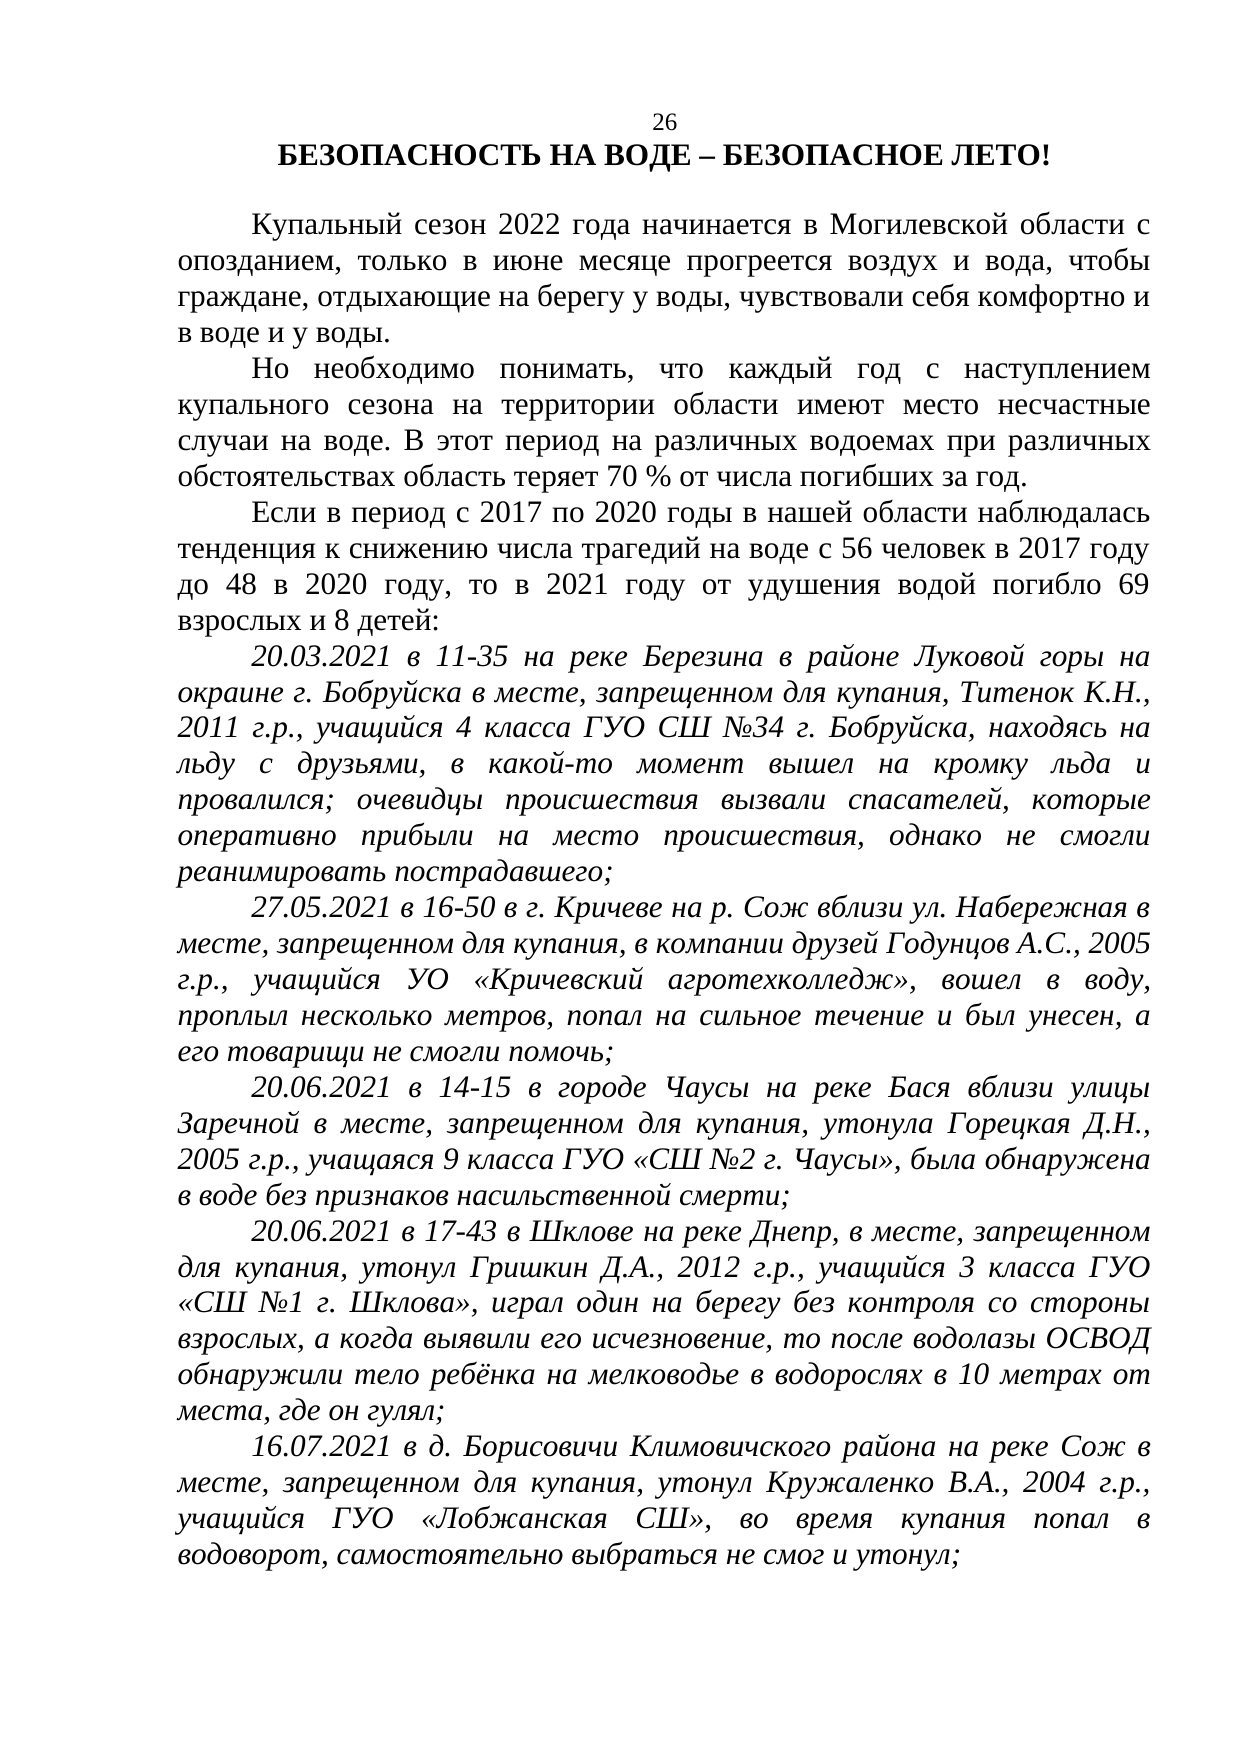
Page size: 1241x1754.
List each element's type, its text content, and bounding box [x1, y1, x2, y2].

text БЕЗОПАСНОСТЬ НА ВОДЕ – БЕЗОПАСНОЕ ЛЕТО! [177, 136, 1152, 172]
text Но необходимо понимать, что каждый год с наступлением купального сезона на территории области имеют место несчастные случаи на воде. В этот период на различных водоемах при различных обстоятельствах область теряет 70 % от числа погибших за год. [177, 349, 1152, 493]
text 16.07.2021 в д. Борисовичи Климовичского района на реке Сож в месте, запрещенном для купания, утонул Кружаленко В.А., 2004 г.р., учащийся ГУО «Лобжанская СШ», во время купания попал в водоворот, самостоятельно выбраться не смог и утонул; [177, 1427, 1152, 1571]
text Купальный сезон 2022 года начинается в Могилевской области с опозданием, только в июне месяце прогреется воздух и вода, чтобы граждане, отдыхающие на берегу у воды, чувствовали себя комфортно и в воде и у воды. [177, 206, 1152, 349]
text 20.06.2021 в 14-15 в городе Чаусы на реке Бася вблизи улицы Заречной в месте, запрещенном для купания, утонула Горецкая Д.Н., 2005 г.р., учащаяся 9 класса ГУО «СШ №2 г. Чаусы», была обнаружена в воде без признаков насильственной смерти; [177, 1068, 1152, 1212]
text 20.03.2021 в 11-35 на реке Березина в районе Луковой горы на окраине г. Бобруйска в месте, запрещенном для купания, Титенок К.Н., 2011 г.р., учащийся 4 класса ГУО СШ №34 г. Бобруйска, находясь на льду с друзьями, в какой-то момент вышел на кромку льда и провалился; очевидцы происшествия вызвали спасателей, которые оперативно прибыли на место происшествия, однако не смогли реанимировать пострадавшего; [177, 637, 1152, 888]
text 27.05.2021 в 16-50 в г. Кричеве на р. Сож вблизи ул. Набережная в месте, запрещенном для купания, в компании друзей Годунцов А.С., 2005 г.р., учащийся УО «Кричевский агротехколледж», вошел в воду, проплыл несколько метров, попал на сильное течение и был унесен, а его товарищи не смогли помочь; [177, 888, 1152, 1068]
text 20.06.2021 в 17-43 в Шклове на реке Днепр, в месте, запрещенном для купания, утонул Гришкин Д.А., 2012 г.р., учащийся 3 класса ГУО «СШ №1 г. Шклова», играл один на берегу без контроля со стороны взрослых, а когда выявили его исчезновение, то после водолазы ОСВОД обнаружили тело ребёнка на мелководье в водорослях в 10 метрах от места, где он гулял; [177, 1212, 1152, 1427]
text Если в период с 2017 по 2020 годы в нашей области наблюдалась тенденция к снижению числа трагедий на воде с 56 человек в 2017 году до 48 в 2020 году, то в 2021 году от удушения водой погибло 69 взрослых и 8 детей: [177, 493, 1152, 637]
